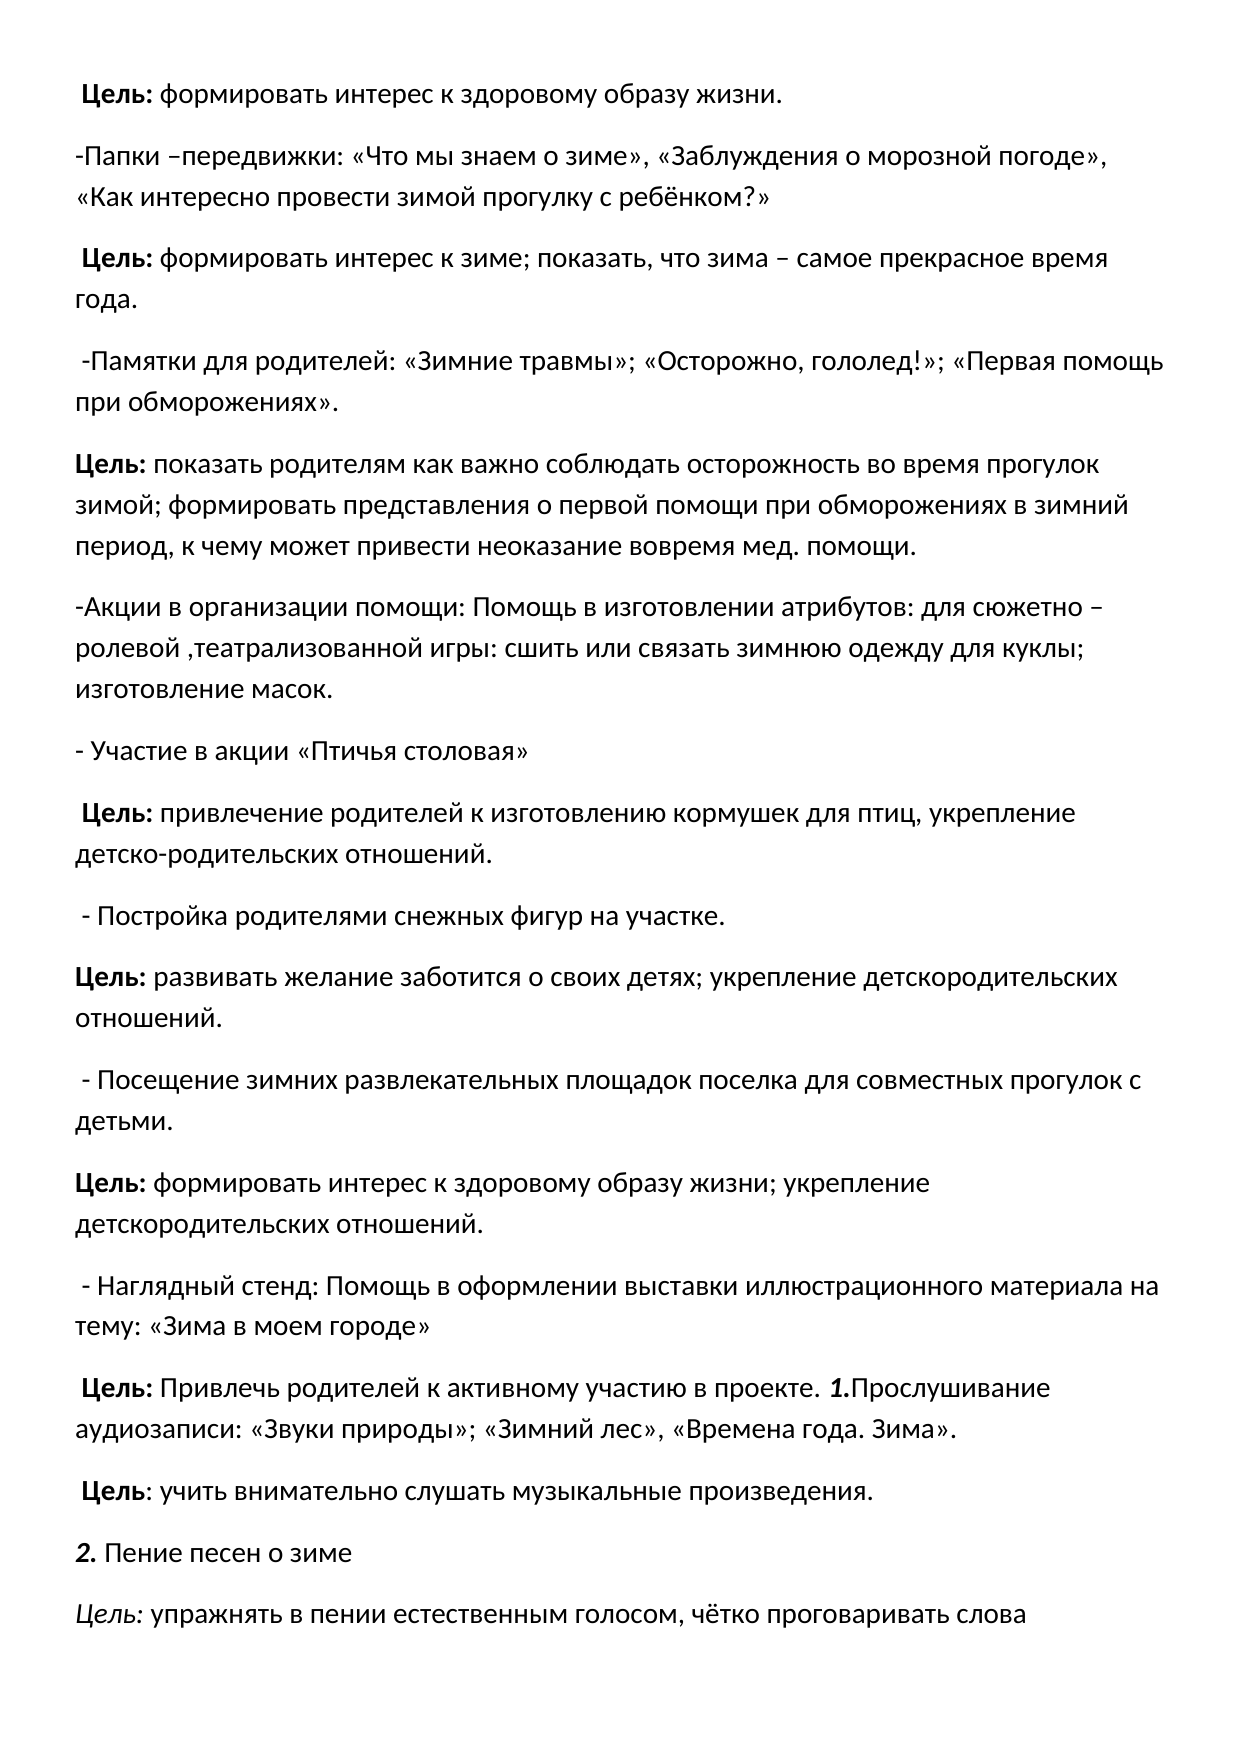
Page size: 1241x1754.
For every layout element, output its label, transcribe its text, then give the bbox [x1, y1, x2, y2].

text Цель: формировать интерес к здоровому образу жизни; укрепление детскородительских отношений. [75, 1164, 1165, 1240]
text Цель: формировать интерес к здоровому образу жизни. [75, 75, 1165, 111]
text - Наглядный стенд: Помощь в оформлении выставки иллюстрационного материала на тему: «Зима в моем городе» [75, 1267, 1165, 1343]
text Цель: привлечение родителей к изготовлению кормушек для птиц, укрепление детско-родительских отношений. [75, 794, 1165, 871]
text -Памятки для родителей: «Зимние травмы»; «Осторожно, гололед!»; «Первая помощь при обморожениях». [75, 342, 1165, 419]
text 2. Пение песен о зиме [75, 1534, 1165, 1569]
text Цель: развивать желание заботится о своих детях; укрепление детскородительских отношений. [75, 958, 1165, 1035]
text - Постройка родителями снежных фигур на участке. [75, 897, 1165, 932]
text Цель: показать родителям как важно соблюдать осторожность во время прогулок зимой; формировать представления о первой помощи при обморожениях в зимний период, к чему может привести неоказание вовремя мед. помощи. [75, 445, 1165, 562]
text - Посещение зимних развлекательных площадок поселка для совместных прогулок с детьми. [75, 1061, 1165, 1138]
text -Папки –передвижки: «Что мы знаем о зиме», «Заблуждения о морозной погоде», «Как интересно провести зимой прогулку с ребёнком?» [75, 137, 1165, 213]
text -Акции в организации помощи: Помощь в изготовлении атрибутов: для сюжетно – ролевой ,театрализованной игры: сшить или связать зимнюю одежду для куклы; изготовление масок. [75, 588, 1165, 706]
text Цель: упражнять в пении естественным голосом, чётко проговаривать слова [75, 1596, 1165, 1631]
text Цель: формировать интерес к зиме; показать, что зима – самое прекрасное время года. [75, 239, 1165, 316]
text - Участие в акции «Птичья столовая» [75, 732, 1165, 768]
text Цель: Привлечь родителей к активному участию в проекте. 1.Прослушивание аудиозаписи: «Звуки природы»; «Зимний лес», «Времена года. Зима». [75, 1369, 1165, 1446]
text Цель: учить внимательно слушать музыкальные произведения. [75, 1472, 1165, 1508]
